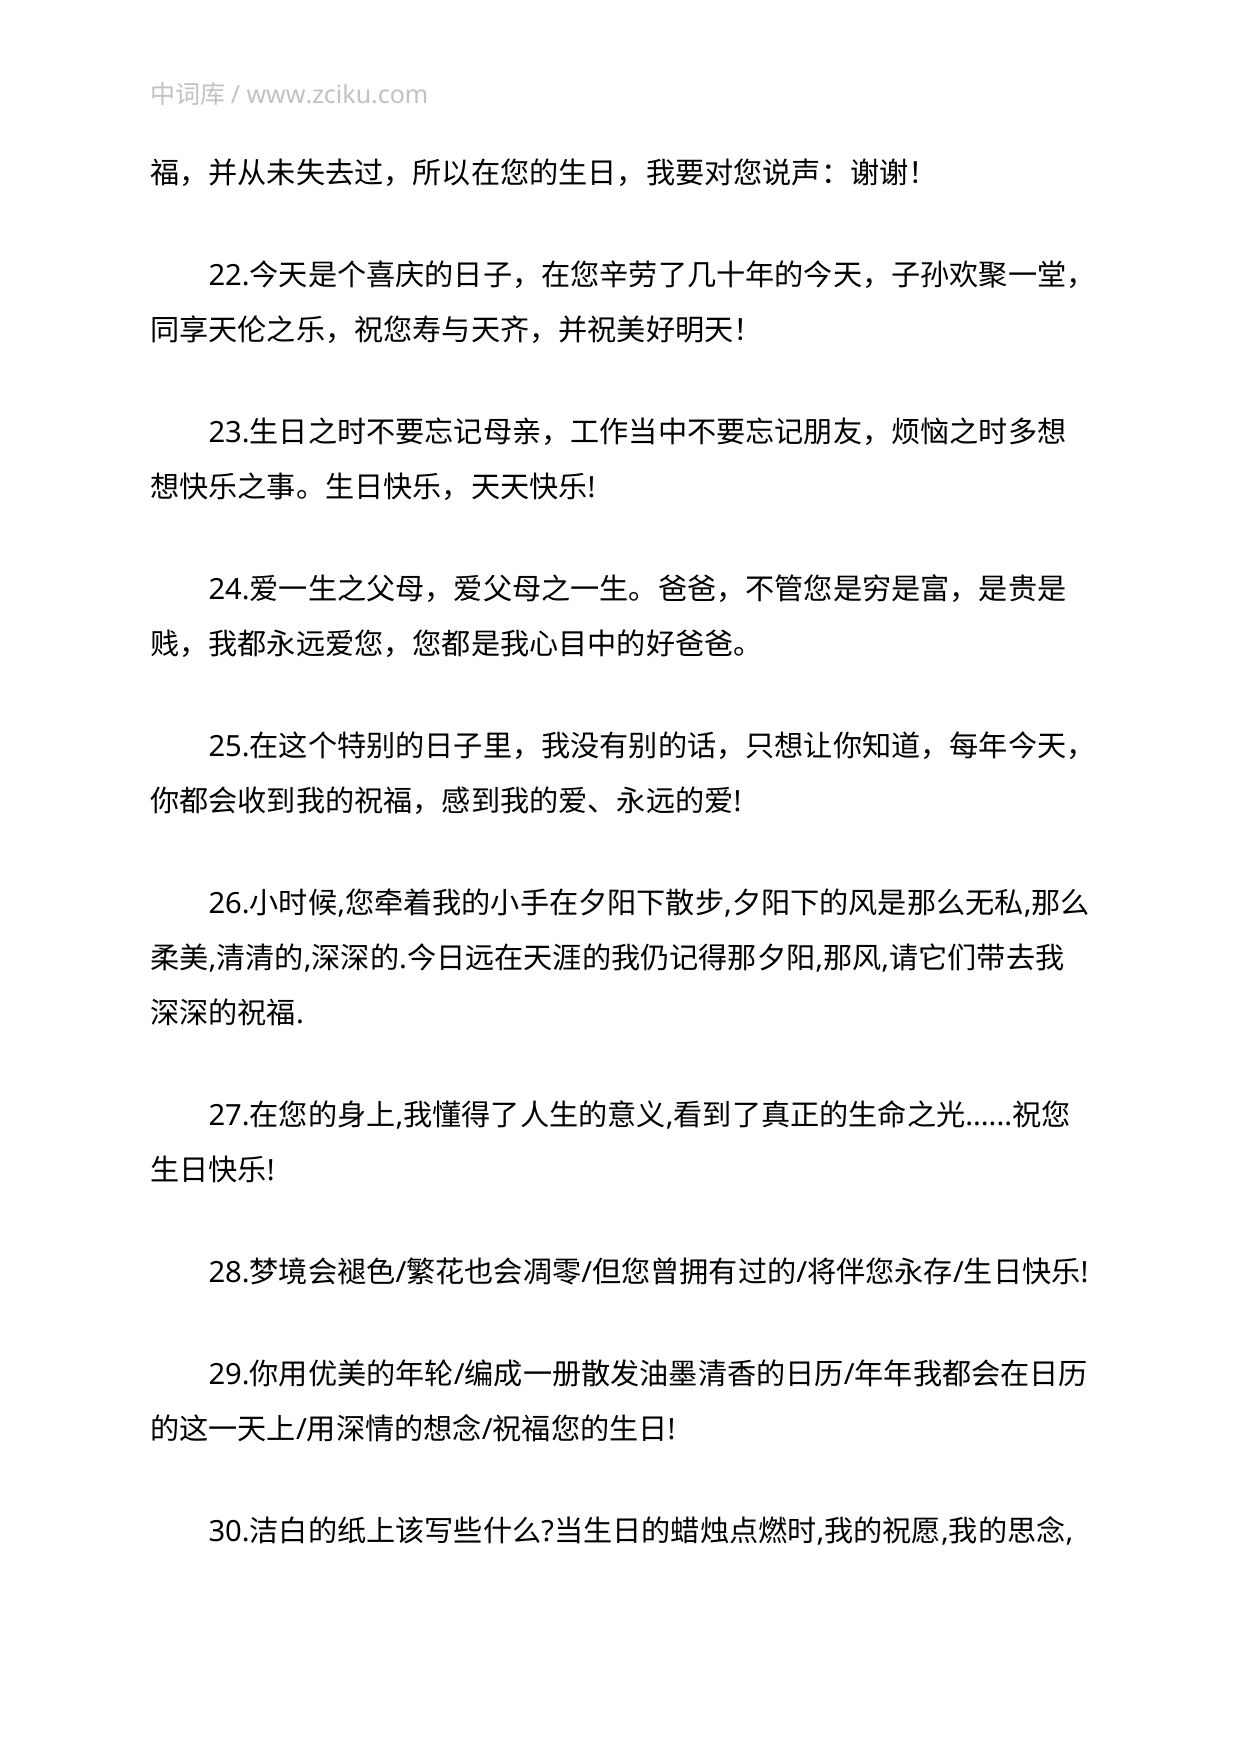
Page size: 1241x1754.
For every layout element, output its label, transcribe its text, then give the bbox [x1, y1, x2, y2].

text 28.梦境会褪色/繁花也会凋零/但您曾拥有过的/将伴您永存/生日快乐! [150, 1248, 1090, 1291]
text 25.在这个特别的日子里，我没有别的话，只想让你知道，每年今天，你都会收到我的祝福，感到我的爱、永远的爱! [150, 722, 1090, 820]
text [150, 1507, 1090, 1549]
text 27.在您的身上,我懂得了人生的意义,看到了真正的生命之光......祝您生日快乐! [150, 1091, 1090, 1189]
text 29.你用优美的年轮/编成一册散发油墨清香的日历/年年我都会在日历的这一天上/用深情的想念/祝福您的生日! [150, 1350, 1090, 1448]
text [150, 150, 1090, 192]
text 22.今天是个喜庆的日子，在您辛劳了几十年的今天，子孙欢聚一堂，同享天伦之乐，祝您寿与天齐，并祝美好明天！ [150, 252, 1090, 349]
text 24.爱一生之父母，爱父母之一生。爸爸，不管您是穷是富，是贵是贱，我都永远爱您，您都是我心目中的好爸爸。 [150, 566, 1090, 663]
text 23.生日之时不要忘记母亲，工作当中不要忘记朋友，烦恼之时多想想快乐之事。生日快乐，天天快乐! [150, 408, 1090, 506]
text 26.小时候,您牵着我的小手在夕阳下散步,夕阳下的风是那么无私,那么柔美,清清的,深深的.今日远在天涯的我仍记得那夕阳,那风,请它们带去我深深的祝福. [150, 879, 1090, 1032]
